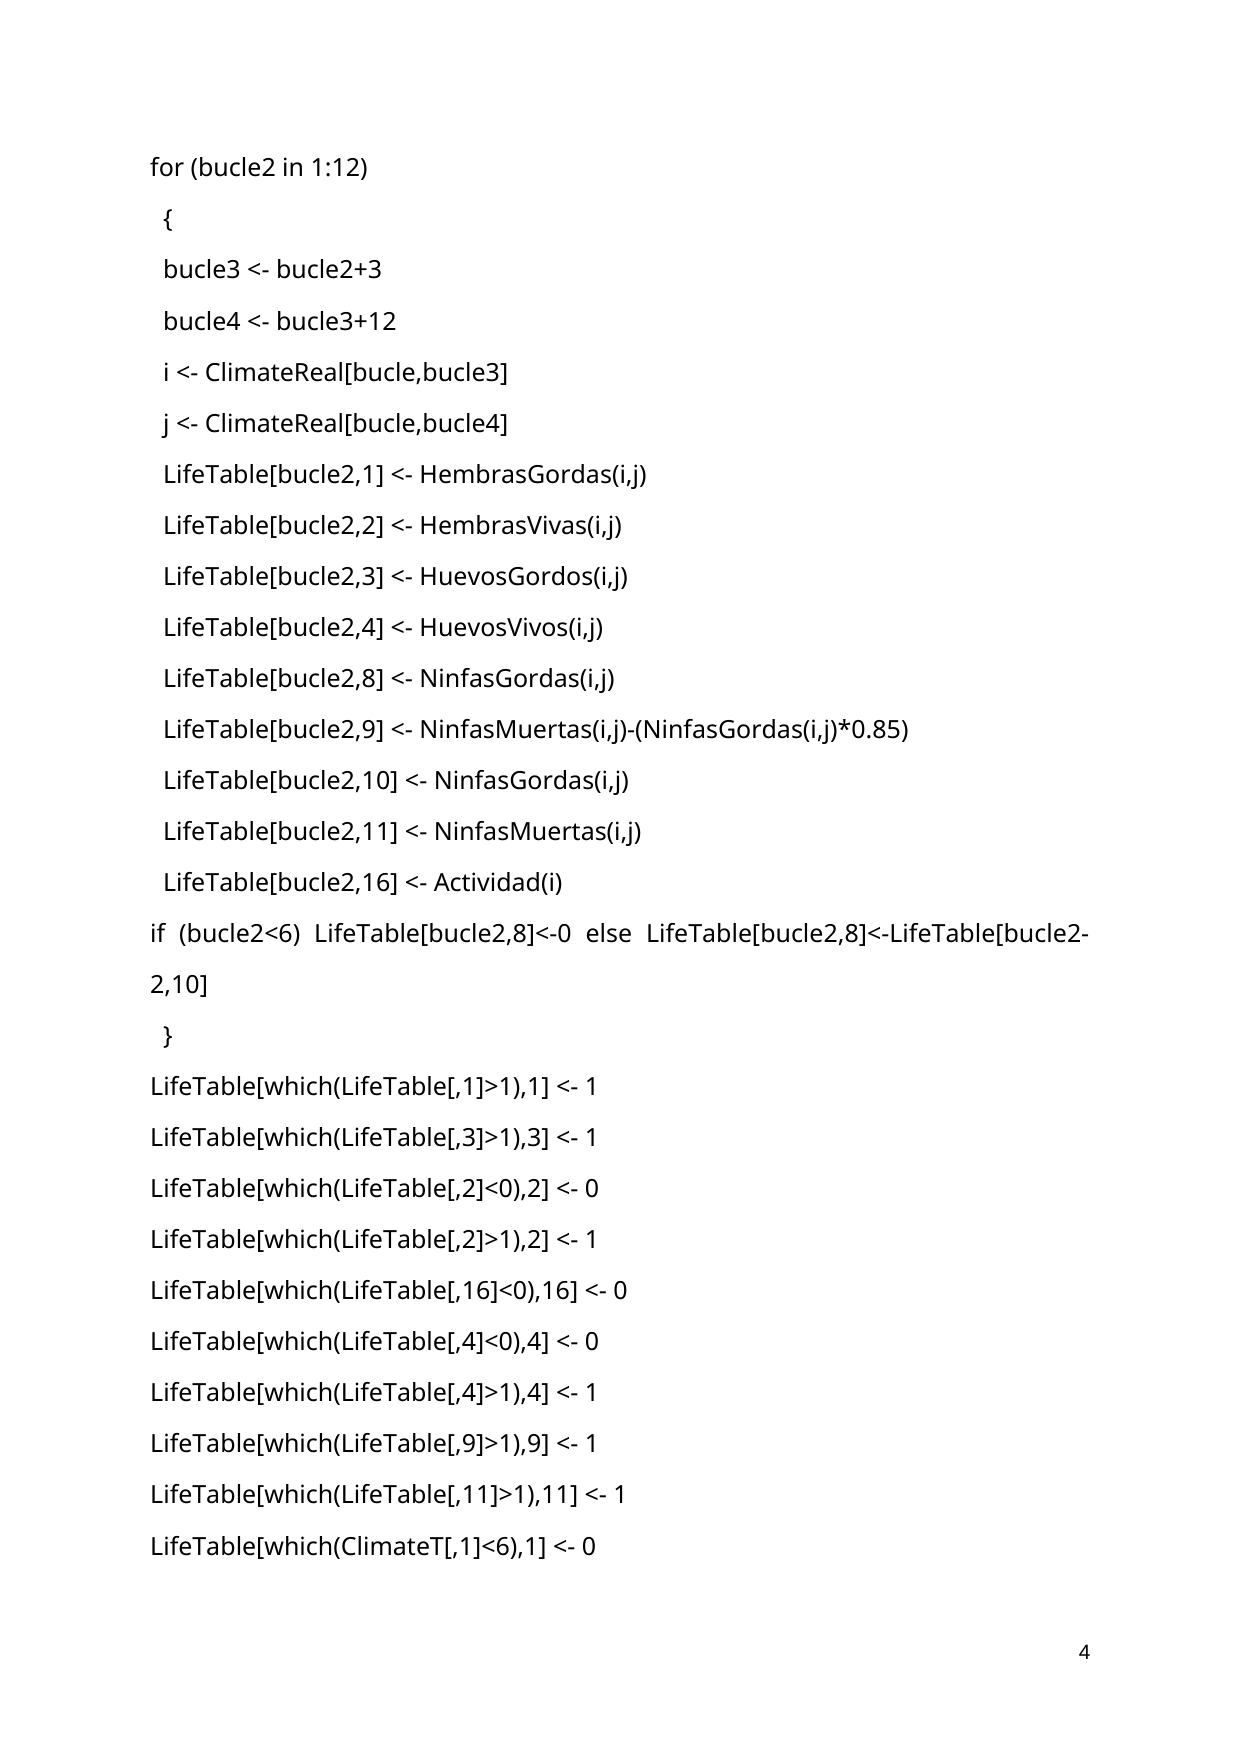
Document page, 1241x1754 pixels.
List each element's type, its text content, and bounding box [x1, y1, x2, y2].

text LifeTable[which(LifeTable[,4]>1),4] <- 1 [150, 1375, 1090, 1409]
text LifeTable[bucle2,11] <- NinfasMuertas(i,j) [150, 813, 1090, 848]
text LifeTable[bucle2,8] <- NinfasGordas(i,j) [150, 660, 1090, 694]
text bucle3 <- bucle2+3 [150, 252, 1090, 286]
text LifeTable[which(LifeTable[,4]<0),4] <- 0 [150, 1324, 1090, 1358]
text LifeTable[bucle2,1] <- HembrasGordas(i,j) [150, 456, 1090, 490]
text { [150, 201, 1090, 235]
text LifeTable[bucle2,16] <- Actividad(i) [150, 864, 1090, 899]
text LifeTable[which(LifeTable[,9]>1),9] <- 1 [150, 1426, 1090, 1460]
text LifeTable[bucle2,3] <- HuevosGordos(i,j) [150, 558, 1090, 592]
text if (bucle2<6) LifeTable[bucle2,8]<-0 else LifeTable[bucle2,8]<-LifeTable[bucle2-2,10] [150, 916, 1090, 1001]
text LifeTable[bucle2,9] <- NinfasMuertas(i,j)-(NinfasGordas(i,j)*0.85) [150, 711, 1090, 746]
text LifeTable[bucle2,4] <- HuevosVivos(i,j) [150, 609, 1090, 643]
text for (bucle2 in 1:12) [150, 150, 1090, 184]
text LifeTable[which(ClimateT[,1]<6),1] <- 0 [150, 1528, 1090, 1562]
text LifeTable[which(LifeTable[,2]>1),2] <- 1 [150, 1222, 1090, 1256]
text LifeTable[which(LifeTable[,1]>1),1] <- 1 [150, 1069, 1090, 1103]
text i <- ClimateReal[bucle,bucle3] [150, 354, 1090, 388]
text LifeTable[which(LifeTable[,2]<0),2] <- 0 [150, 1171, 1090, 1205]
text LifeTable[bucle2,10] <- NinfasGordas(i,j) [150, 762, 1090, 797]
text LifeTable[which(LifeTable[,16]<0),16] <- 0 [150, 1273, 1090, 1307]
text bucle4 <- bucle3+12 [150, 303, 1090, 337]
text } [150, 1018, 1090, 1052]
text j <- ClimateReal[bucle,bucle4] [150, 405, 1090, 439]
text LifeTable[bucle2,2] <- HembrasVivas(i,j) [150, 507, 1090, 541]
text LifeTable[which(LifeTable[,3]>1),3] <- 1 [150, 1120, 1090, 1154]
text LifeTable[which(LifeTable[,11]>1),11] <- 1 [150, 1477, 1090, 1511]
